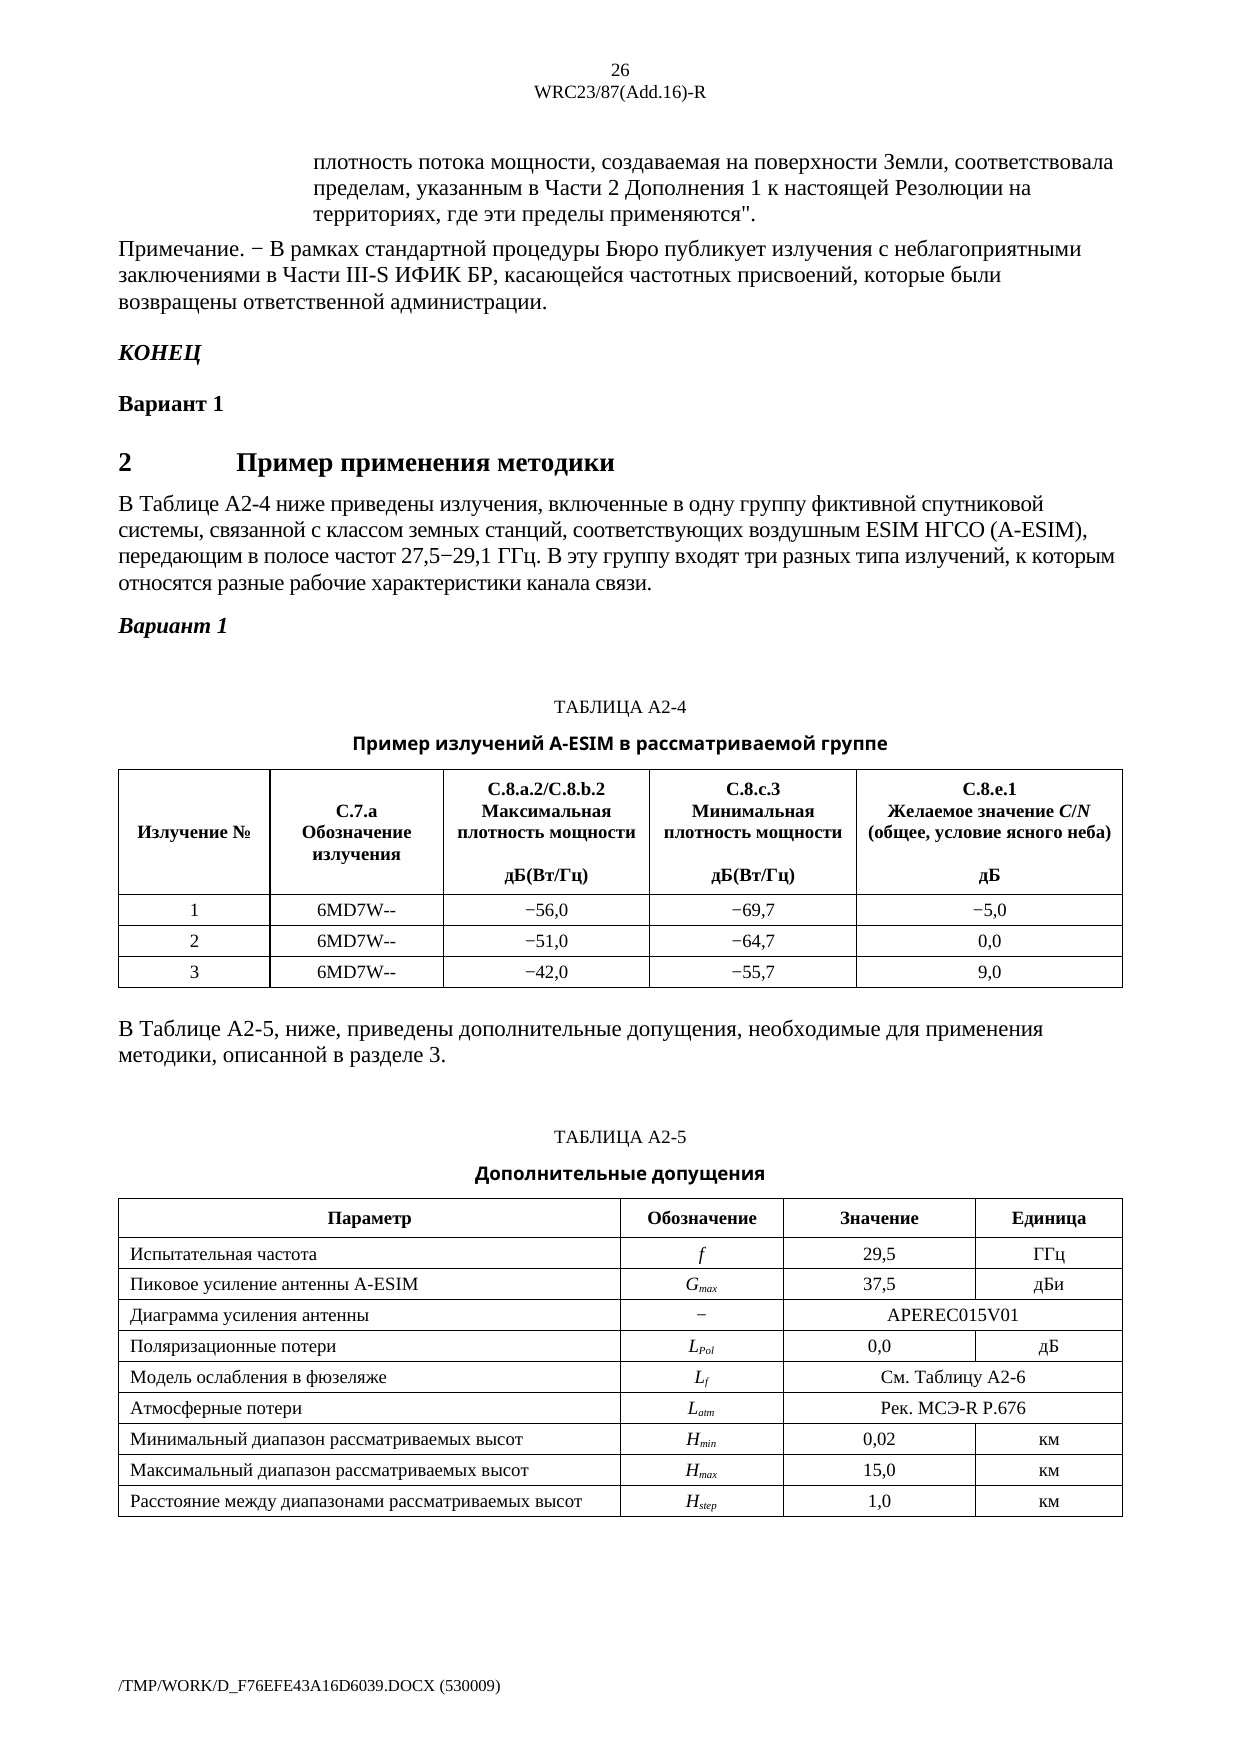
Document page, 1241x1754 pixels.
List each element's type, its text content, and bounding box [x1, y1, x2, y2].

title Дополнительные допущения [118, 1160, 1122, 1185]
table_cell −51,0 [444, 926, 649, 956]
table_header C.8.e.1 Желаемое значение C/N (общее, условие ясного неба) дБ [857, 770, 1122, 894]
text В Таблице A2-5, ниже, приведены дополнительные допущения, необходимые для применения методики, описанной в разделе 3. [118, 1015, 1122, 1067]
table_cell 0,0 [784, 1331, 975, 1361]
table_cell ГГц [976, 1238, 1122, 1268]
table_cell 15,0 [784, 1455, 975, 1485]
table_cell −5,0 [857, 895, 1122, 925]
table_cell Минимальный диапазон рассматриваемых высот [119, 1424, 620, 1454]
table_cell 0,0 [857, 926, 1122, 956]
table_cell Hmax [621, 1455, 783, 1485]
table_cell −42,0 [444, 957, 649, 987]
text В Таблице A2-4 ниже приведены излучения, включенные в одну группу фиктивной спутниковой системы, связанной с классом земных станций, соответствующих воздушным ESIM НГСО (A-ESIM), передающим в полосе частот 27,5−29,1 ГГц. В эту группу входят три разных типа излучений, к которым относятся разные рабочие характеристики канала связи. [118, 490, 1122, 595]
table_cell LPol [621, 1331, 783, 1361]
table_header Параметр [119, 1199, 620, 1237]
table_cell Модель ослабления в фюзеляже [119, 1362, 620, 1392]
title Пример излучений A-ESIM в рассматриваемой группе [118, 731, 1122, 756]
table_cell км [976, 1455, 1122, 1485]
table_header Обозначение [621, 1199, 783, 1237]
text ТАБЛИЦА a2-4 [118, 696, 1122, 718]
table_cell Рек. МСЭ-R P.676 [784, 1393, 1122, 1423]
table_cell Диаграмма усиления антенны [119, 1300, 620, 1330]
table_cell Hstep [621, 1486, 783, 1516]
table_cell Испытательная частота [119, 1238, 620, 1268]
subtitle Вариант 1 [118, 612, 1122, 638]
table_cell − [621, 1300, 783, 1330]
table_cell APEREC015V01 [784, 1300, 1122, 1330]
table_cell −55,7 [650, 957, 856, 987]
table_cell Пиковое усиление антенны A-ESIM [119, 1269, 620, 1299]
table_cell См. Таблицу A2-6 [784, 1362, 1122, 1392]
text ТАБЛИЦА a2-5 [118, 1126, 1122, 1147]
text КОНЕЦ [118, 339, 1122, 366]
table_cell Поляризационные потери [119, 1331, 620, 1361]
table_cell дБи [976, 1269, 1122, 1299]
table_cell 0,02 [784, 1424, 975, 1454]
table_cell −69,7 [650, 895, 856, 925]
table_cell Gmax [621, 1269, 783, 1299]
table_cell Расстояние между диапазонами рассматриваемых высот [119, 1486, 620, 1516]
table_header Единица [976, 1199, 1122, 1237]
table_header C.8.c.3 Минимальная плотность мощности дБ(Вт/Гц) [650, 770, 856, 894]
table_cell Hmin [621, 1424, 783, 1454]
table_cell 6MD7W-- [271, 957, 443, 987]
text Примечание. − В рамках стандартной процедуры Бюро публикует излучения с неблагоприятными заключениями в Части III-S ИФИК БР, касающейся частотных присвоений, которые были возвращены ответственной администрации. [118, 235, 1122, 314]
table_cell f [621, 1238, 783, 1268]
table_header C.8.a.2/C.8.b.2 Максимальная плотность мощности дБ(Вт/Гц) [444, 770, 649, 894]
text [236, 148, 1122, 227]
subtitle 2 Пример применения методики [118, 446, 1122, 477]
table_cell 1,0 [784, 1486, 975, 1516]
table_cell 3 [119, 957, 269, 987]
table_cell 6MD7W-- [271, 926, 443, 956]
table_header Излучение № [119, 770, 269, 894]
table_cell Lf [621, 1362, 783, 1392]
table_cell 29,5 [784, 1238, 975, 1268]
table_cell 6MD7W-- [271, 895, 443, 925]
table_cell 9,0 [857, 957, 1122, 987]
table_cell дБ [976, 1331, 1122, 1361]
table_cell Атмосферные потери [119, 1393, 620, 1423]
table_cell −56,0 [444, 895, 649, 925]
table_header Значение [784, 1199, 975, 1237]
table_header C.7.a Обозначение излучения [271, 770, 443, 894]
table_cell км [976, 1486, 1122, 1516]
table_cell −64,7 [650, 926, 856, 956]
table_cell км [976, 1424, 1122, 1454]
table_cell Latm [621, 1393, 783, 1423]
table_cell 2 [119, 926, 269, 956]
table_cell 37,5 [784, 1269, 975, 1299]
table_cell 1 [119, 895, 269, 925]
subtitle Вариант 1 [118, 391, 1122, 417]
table_cell Максимальный диапазон рассматриваемых высот [119, 1455, 620, 1485]
